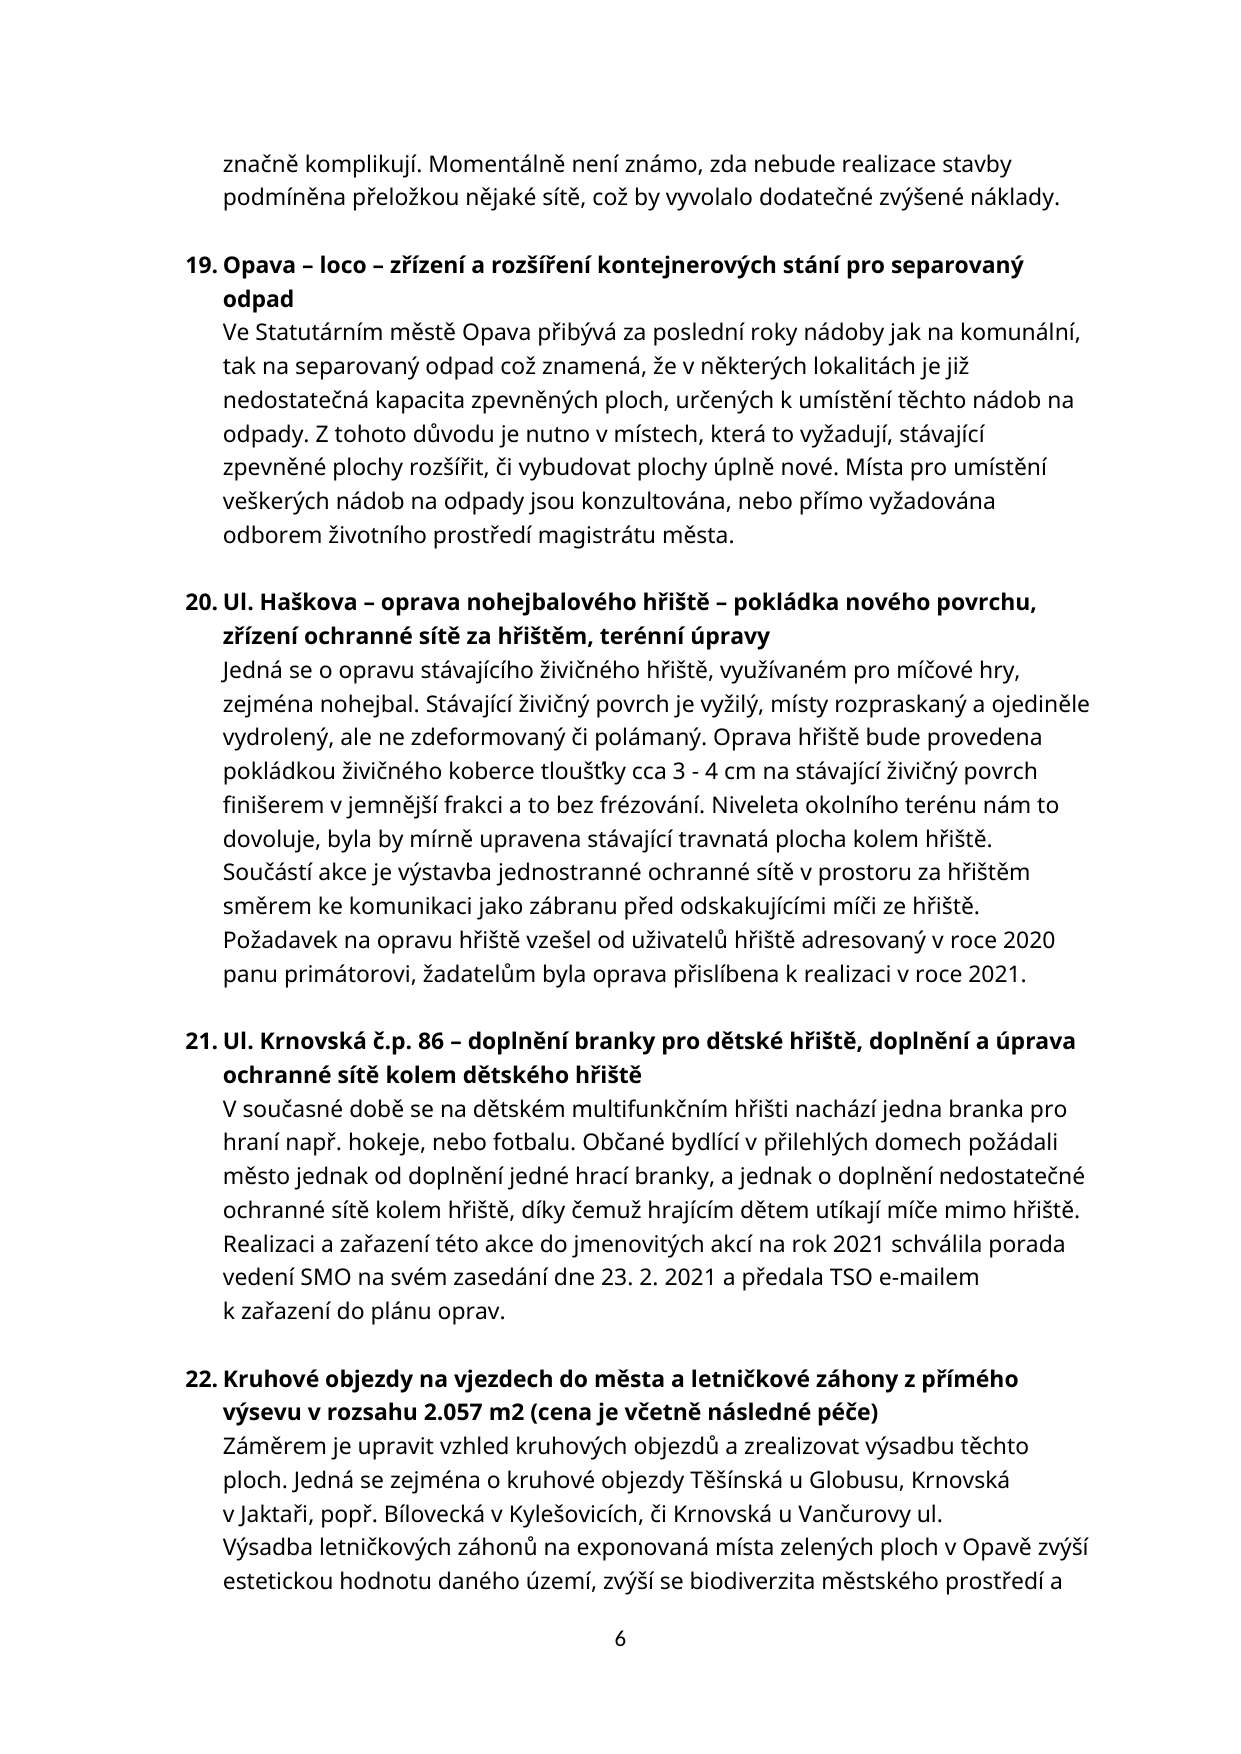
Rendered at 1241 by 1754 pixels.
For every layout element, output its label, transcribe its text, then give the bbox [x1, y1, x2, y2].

list Realizaci a zařazení této akce do jmenovitých akcí na rok 2021 schválila porada vedení SMO na svém zasedání dne 23. 2. 2021 a předala TSO e-mailem k zařazení do plánu oprav. [223, 1228, 1093, 1326]
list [223, 148, 1093, 213]
list V současné době se na dětském multifunkčním hřišti nachází jedna branka pro hraní např. hokeje, nebo fotbalu. Občané bydlící v přilehlých domech požádali město jednak od doplnění jedné hrací branky, a jednak o doplnění nedostatečné ochranné sítě kolem hřiště, díky čemuž hrajícím dětem utíkají míče mimo hřiště. [223, 1093, 1093, 1225]
list Ul. Krnovská č.p. 86 – doplnění branky pro dětské hřiště, doplnění a úprava ochranné sítě kolem dětského hřiště [185, 1025, 1093, 1090]
list Jedná se o opravu stávajícího živičného hřiště, využívaném pro míčové hry, zejména nohejbal. Stávající živičný povrch je vyžilý, místy rozpraskaný a ojediněle vydrolený, ale ne zdeformovaný či polámaný. Oprava hřiště bude provedena pokládkou živičného koberce tloušťky cca 3 - 4 cm na stávající živičný povrch finišerem v jemnější frakci a to bez frézování. Niveleta okolního terénu nám to dovoluje, byla by mírně upravena stávající travnatá plocha kolem hřiště. [223, 654, 1093, 854]
list Záměrem je upravit vzhled kruhových objezdů a zrealizovat výsadbu těchto ploch. Jedná se zejména o kruhové objezdy Těšínská u Globusu, Krnovská v Jaktaři, popř. Bílovecká v Kylešovicích, či Krnovská u Vančurovy ul. [223, 1430, 1093, 1529]
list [223, 1531, 1093, 1596]
list Ve Statutárním městě Opava přibývá za poslední roky nádoby jak na komunální, tak na separovaný odpad což znamená, že v některých lokalitách je již nedostatečná kapacita zpevněných ploch, určených k umístění těchto nádob na odpady. Z tohoto důvodu je nutno v místech, která to vyžadují, stávající zpevněné plochy rozšířit, či vybudovat plochy úplně nové. Místa pro umístění veškerých nádob na odpady jsou konzultována, nebo přímo vyžadována odborem životního prostředí magistrátu města. [223, 316, 1093, 550]
list Součástí akce je výstavba jednostranné ochranné sítě v prostoru za hřištěm směrem ke komunikaci jako zábranu před odskakujícími míči ze hřiště. [223, 856, 1093, 921]
list Kruhové objezdy na vjezdech do města a letničkové záhony z přímého výsevu v rozsahu 2.057 m2 (cena je včetně následné péče) [185, 1363, 1093, 1428]
list Požadavek na opravu hřiště vzešel od uživatelů hřiště adresovaný v roce 2020 panu primátorovi, žadatelům byla oprava přislíbena k realizaci v roce 2021. [223, 924, 1093, 989]
list Opava – loco – zřízení a rozšíření kontejnerových stání pro separovaný odpad [185, 249, 1093, 314]
list Ul. Haškova – oprava nohejbalového hřiště – pokládka nového povrchu, zřízení ochranné sítě za hřištěm, terénní úpravy [185, 586, 1093, 651]
